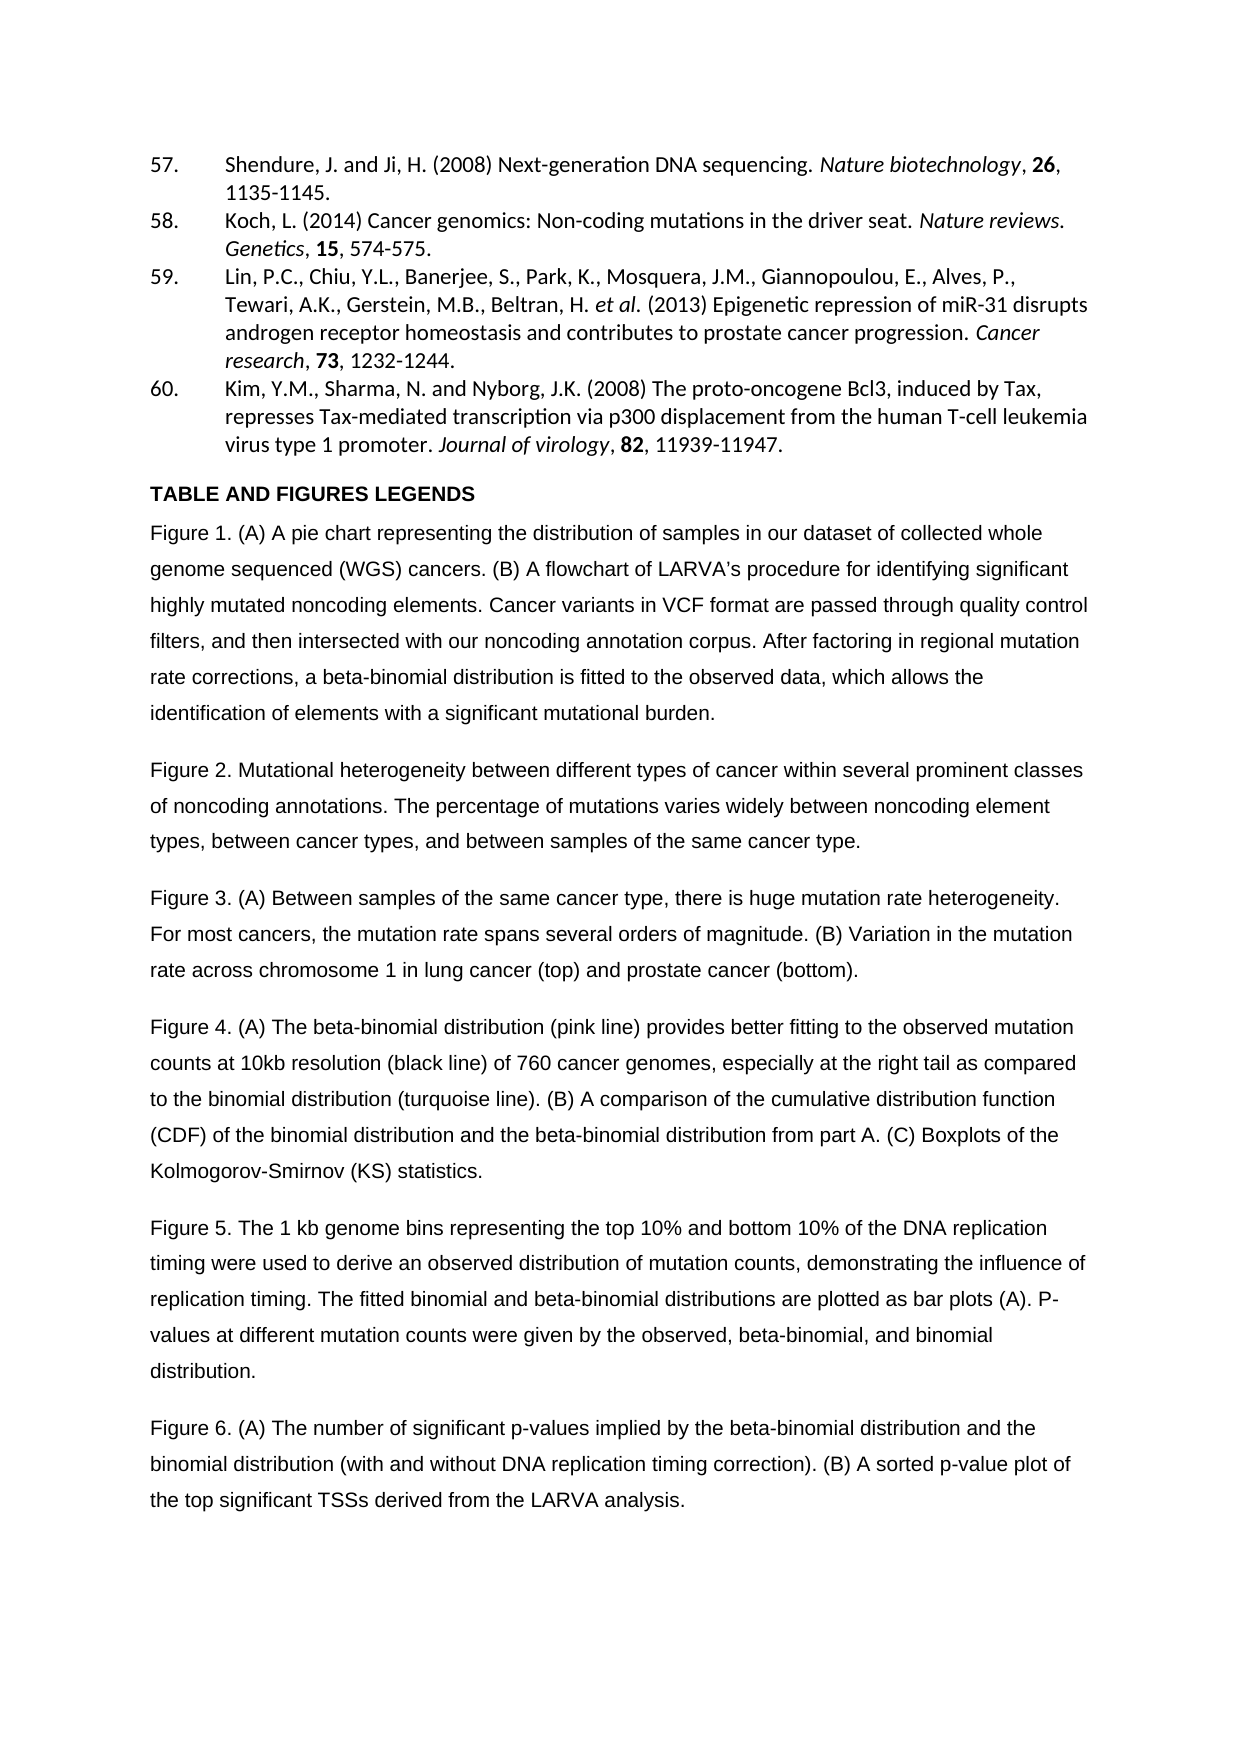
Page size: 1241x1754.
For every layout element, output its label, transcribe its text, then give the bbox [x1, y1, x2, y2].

text TABLE AND FIGURES LEGENDS [150, 479, 1090, 507]
text Figure 3. (A) Between samples of the same cancer type, there is huge mutation rate heterogeneity. For most cancers, the mutation rate spans several orders of magnitude. (B) Variation in the mutation rate across chromosome 1 in lung cancer (top) and prostate cancer (bottom). [150, 886, 1090, 982]
text 58. Koch, L. (2014) Cancer genomics: Non-coding mutations in the driver seat. Nature reviews. Genetics, 15, 574-575. [150, 206, 1090, 262]
text Figure 5. The 1 kb genome bins representing the top 10% and bottom 10% of the DNA replication timing were used to derive an observed distribution of mutation counts, demonstrating the influence of replication timing. The fitted binomial and beta-binomial distributions are plotted as bar plots (A). P-values at different mutation counts were given by the observed, beta-binomial, and binomial distribution. [150, 1215, 1090, 1383]
text Figure 4. (A) The beta-binomial distribution (pink line) provides better fitting to the observed mutation counts at 10kb resolution (black line) of 760 cancer genomes, especially at the right tail as compared to the binomial distribution (turquoise line). (B) A comparison of the cumulative distribution function (CDF) of the binomial distribution and the beta-binomial distribution from part A. (C) Boxplots of the Kolmogorov-Smirnov (KS) statistics. [150, 1015, 1090, 1182]
text 60. Kim, Y.M., Sharma, N. and Nyborg, J.K. (2008) The proto-oncogene Bcl3, induced by Tax, represses Tax-mediated transcription via p300 displacement from the human T-cell leukemia virus type 1 promoter. Journal of virology, 82, 11939-11947. [150, 374, 1090, 458]
text Figure 1. (A) A pie chart representing the distribution of samples in our dataset of collected whole genome sequenced (WGS) cancers. (B) A flowchart of LARVA’s procedure for identifying significant highly mutated noncoding elements. Cancer variants in VCF format are passed through quality control filters, and then intersected with our noncoding annotation corpus. After factoring in regional mutation rate corrections, a beta-binomial distribution is fitted to the observed data, which allows the identification of elements with a significant mutational burden. [150, 521, 1090, 725]
text Figure 6. (A) The number of significant p-values implied by the beta-binomial distribution and the binomial distribution (with and without DNA replication timing correction). (B) A sorted p-value plot of the top significant TSSs derived from the LARVA analysis. [150, 1416, 1090, 1512]
text Figure 2. Mutational heterogeneity between different types of cancer within several prominent classes of noncoding annotations. The percentage of mutations varies widely between noncoding element types, between cancer types, and between samples of the same cancer type. [150, 757, 1090, 853]
text 59. Lin, P.C., Chiu, Y.L., Banerjee, S., Park, K., Mosquera, J.M., Giannopoulou, E., Alves, P., Tewari, A.K., Gerstein, M.B., Beltran, H. et al. (2013) Epigenetic repression of miR-31 disrupts androgen receptor homeostasis and contributes to prostate cancer progression. Cancer research, 73, 1232-1244. [150, 262, 1090, 374]
text 57. Shendure, J. and Ji, H. (2008) Next-generation DNA sequencing. Nature biotechnology, 26, 1135-1145. [150, 150, 1090, 206]
